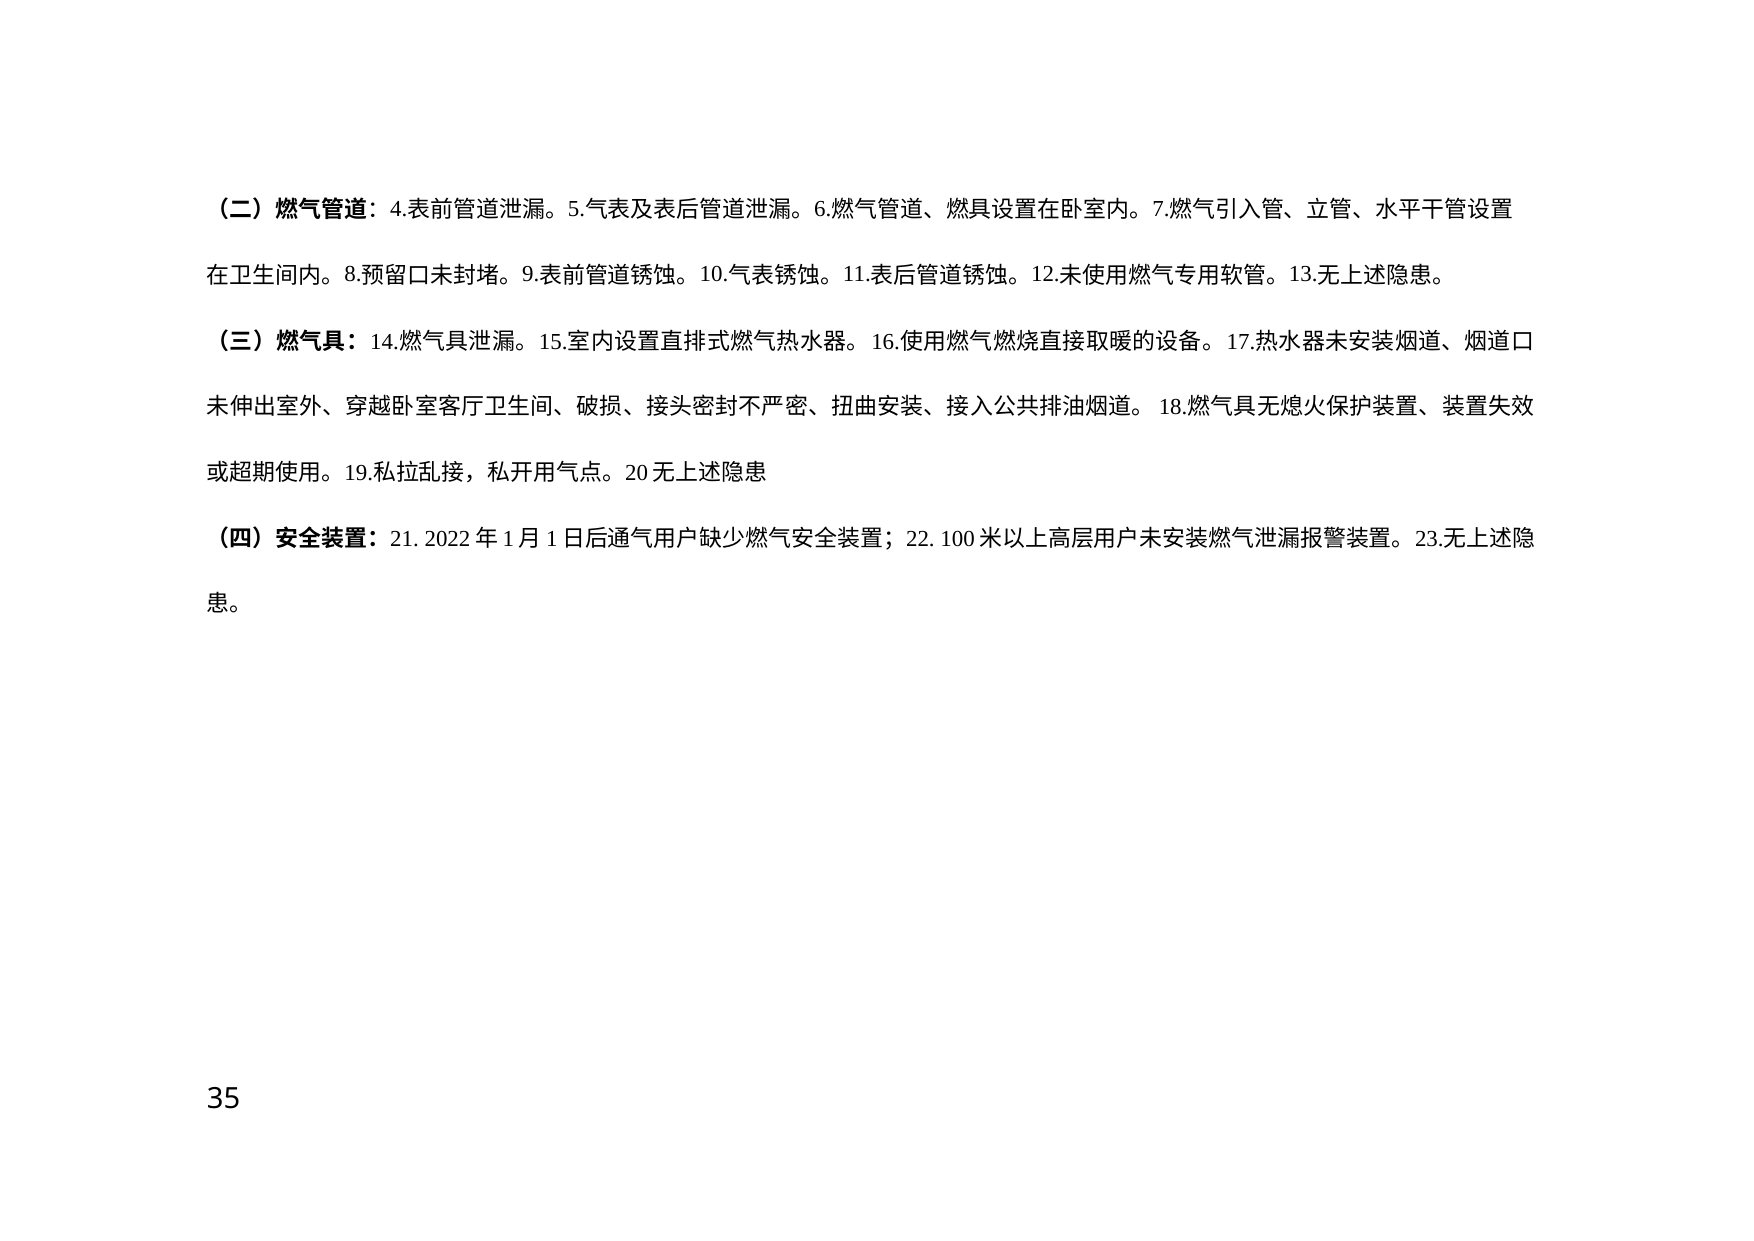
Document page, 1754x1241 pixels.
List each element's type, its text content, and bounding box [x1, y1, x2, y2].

text （四）安全装置：21. 2022年1月1日后通气用户缺少燃气安全装置；22. 100米以上高层用户未安装燃气泄漏报警装置。23.无上述隐患。 [207, 503, 1535, 634]
text （三）燃气具：14.燃气具泄漏。15.室内设置直排式燃气热水器。16.使用燃气燃烧直接取暖的设备。17.热水器未安装烟道、烟道口未伸出室外、穿越卧室客厅卫生间、破损、接头密封不严密、扭曲安装、接入公共排油烟道。18.燃气具无熄火保护装置、装置失效或超期使用。19.私拉乱接，私开用气点。20无上述隐患 [207, 306, 1535, 503]
text （二）燃气管道：4.表前管道泄漏。5.气表及表后管道泄漏。6.燃气管道、燃具设置在卧室内。7.燃气引入管、立管、水平干管设置在卫生间内。8.预留口未封堵。9.表前管道锈蚀。10.气表锈蚀。11.表后管道锈蚀。12.未使用燃气专用软管。13.无上述隐患。 [207, 175, 1535, 306]
